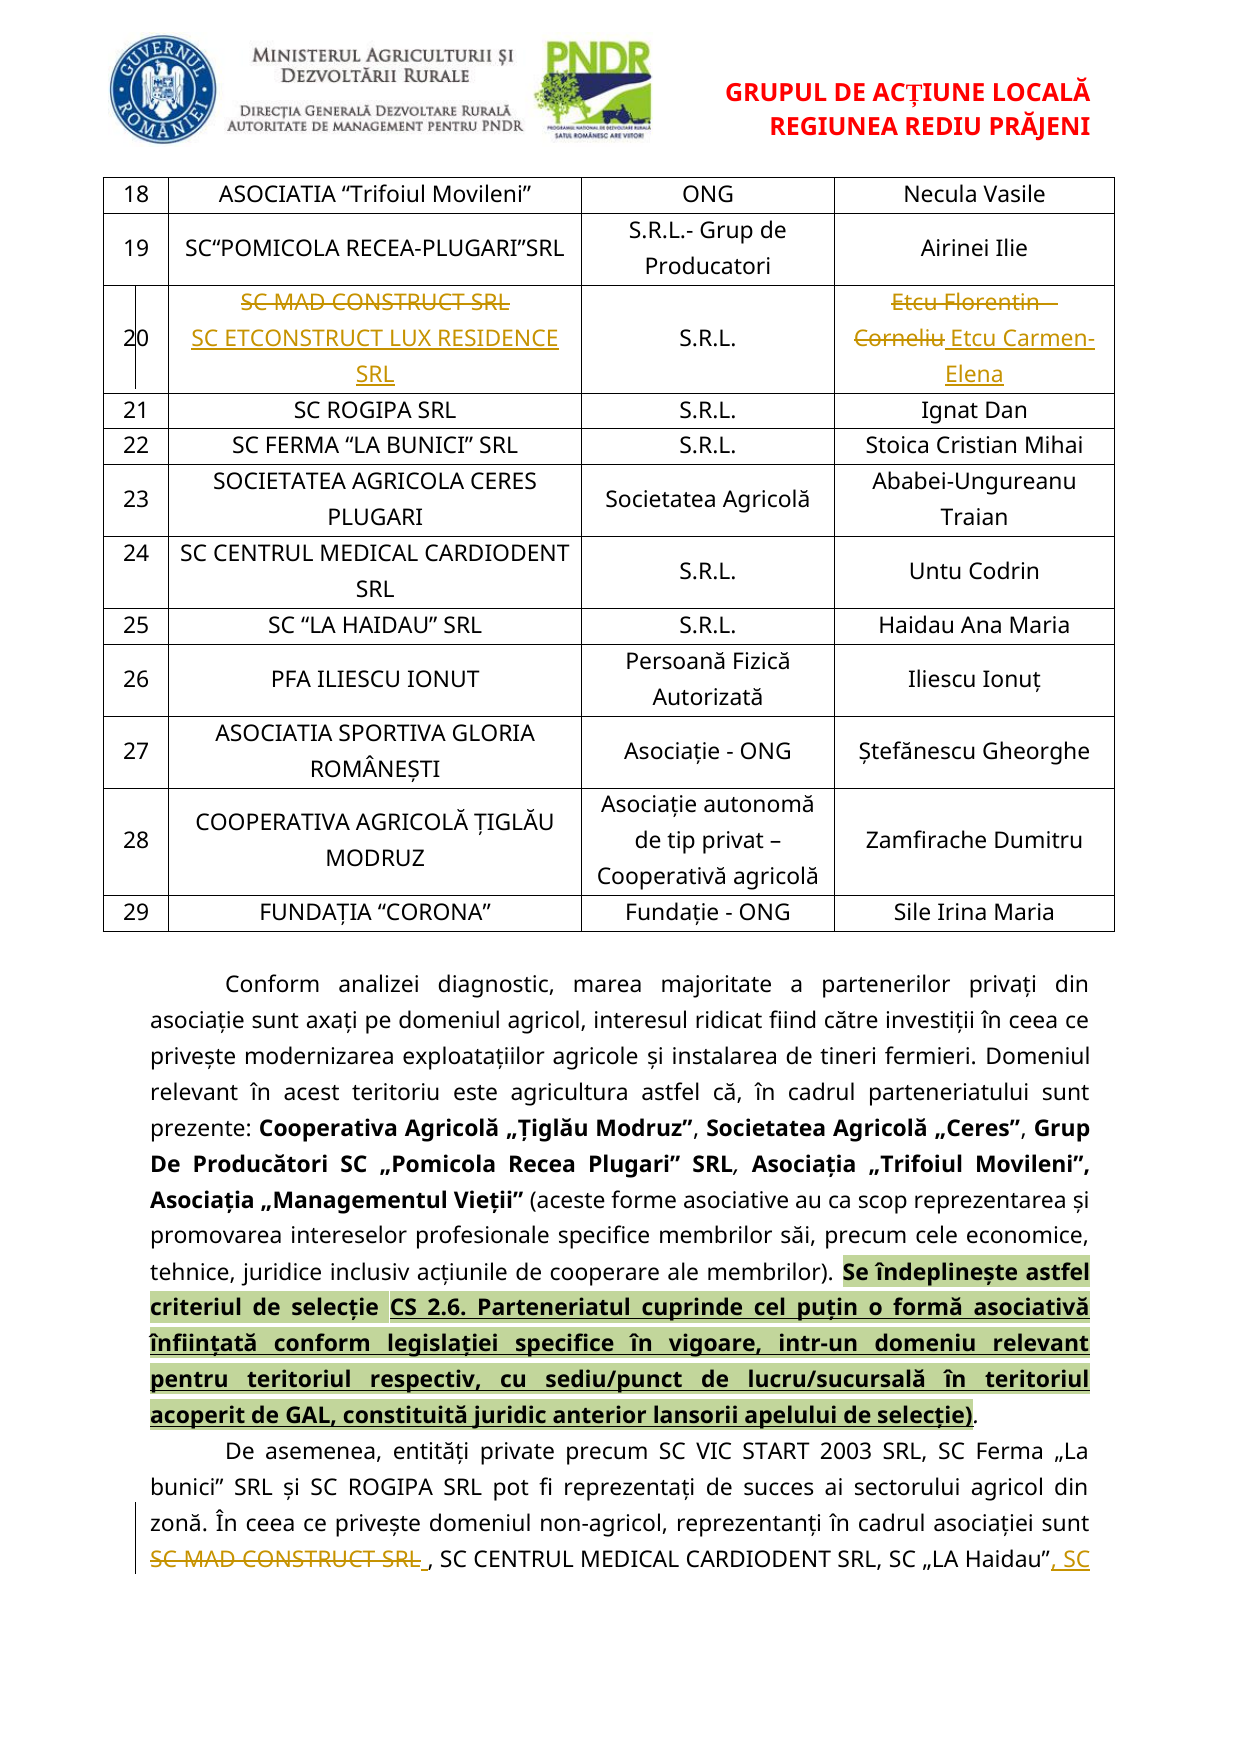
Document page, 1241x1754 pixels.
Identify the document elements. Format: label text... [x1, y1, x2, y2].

table_cell Stoica Cristian Mihai [835, 429, 1114, 464]
table_cell Ignat Dan [835, 394, 1114, 428]
table_cell Airinei Ilie [835, 214, 1114, 285]
table_cell 24 [104, 537, 168, 608]
table_cell SC ROGIPA SRL [169, 394, 581, 428]
table_cell SC FERMA “LA BUNICI” SRL [169, 429, 581, 464]
table_cell Fundație - ONG [582, 896, 834, 931]
table_cell Societatea Agricolă [582, 465, 834, 536]
table_cell 26 [104, 645, 168, 716]
table_cell 22 [104, 429, 168, 464]
table_cell FUNDAȚIA “CORONA” [169, 896, 581, 931]
table_cell Asociație - ONG [582, 717, 834, 787]
table_cell 20 [104, 286, 168, 392]
table_cell Iliescu Ionuț [835, 645, 1114, 716]
table_cell 27 [104, 717, 168, 787]
table_cell 21 [104, 394, 168, 428]
table_cell ASOCIATIA “Trifoiul Movileni” [169, 178, 581, 213]
table_cell ONG [582, 178, 834, 213]
table_cell Zamfirache Dumitru [835, 789, 1114, 895]
table_cell ASOCIATIA SPORTIVA GLORIA ROMÂNEȘTI [169, 717, 581, 787]
table_cell Sile Irina Maria [835, 896, 1114, 931]
table_cell PFA ILIESCU IONUT [169, 645, 581, 716]
table_cell Persoană Fizică Autorizată [582, 645, 834, 716]
table_cell [169, 286, 581, 392]
table_cell S.R.L. [582, 609, 834, 644]
table_cell 29 [104, 896, 168, 931]
table_cell S.R.L. [582, 286, 834, 392]
table_cell SOCIETATEA AGRICOLA CERES PLUGARI [169, 465, 581, 536]
table_cell Asociație autonomă de tip privat – Cooperativă agricolă [582, 789, 834, 895]
table_cell SC“POMICOLA RECEA-PLUGARI”SRL [169, 214, 581, 285]
table_cell 23 [104, 465, 168, 536]
table_cell Ababei-Ungureanu Traian [835, 465, 1114, 536]
picture [107, 32, 654, 147]
table_cell [835, 286, 1114, 392]
text Conform analizei diagnostic, marea majoritate a partenerilor privați din asociație sunt axați pe domeniul agricol, interesul ridicat fiind către investiții în ceea ce privește modernizarea exploatațiilor agricole și instalarea de tineri fermieri. Domeniul relevant în acest teritoriu este agricultura astfel că, în cadrul parteneriatului sunt prezente: Cooperativa Agricolă „Țiglău Modruz”, Societatea Agricolă „Ceres”, Grup De Producători SC „Pomicola Recea Plugari” SRL, Asociația „Trifoiul Movileni”, Asociația „Managementul Vieții” (aceste forme asociative au ca scop reprezentarea și promovarea intereselor profesionale specifice membrilor săi, precum cele economice, tehnice, juridice inclusiv acțiunile de cooperare ale membrilor). Se îndeplinește astfel criteriul de selecție CS 2.6. Parteneriatul cuprinde cel puțin o formă asociativă înființată conform legislației specifice în vigoare, intr-un domeniu relevant pentru teritoriul respectiv, cu sediu/punct de lucru/sucursală în teritoriul acoperit de GAL, constituită juridic anterior lansorii apelului de selecție). [150, 968, 1090, 1318]
table_cell S.R.L.- Grup de Producatori [582, 214, 834, 285]
table_cell SC CENTRUL MEDICAL CARDIODENT SRL [169, 537, 581, 608]
table_cell S.R.L. [582, 394, 834, 428]
table_cell Untu Codrin [835, 537, 1114, 608]
table_cell Haidau Ana Maria [835, 609, 1114, 644]
table_cell 19 [104, 214, 168, 285]
table_cell SC “LA HAIDAU” SRL [169, 609, 581, 644]
table_cell S.R.L. [582, 537, 834, 608]
table_cell Ștefănescu Gheorghe [835, 717, 1114, 787]
table_cell Necula Vasile [835, 178, 1114, 213]
table_cell 25 [104, 609, 168, 644]
table_cell S.R.L. [582, 429, 834, 464]
table_cell 28 [104, 789, 168, 895]
table_cell 18 [104, 178, 168, 213]
table_cell COOPERATIVA AGRICOLĂ ȚIGLĂU MODRUZ [169, 789, 581, 895]
